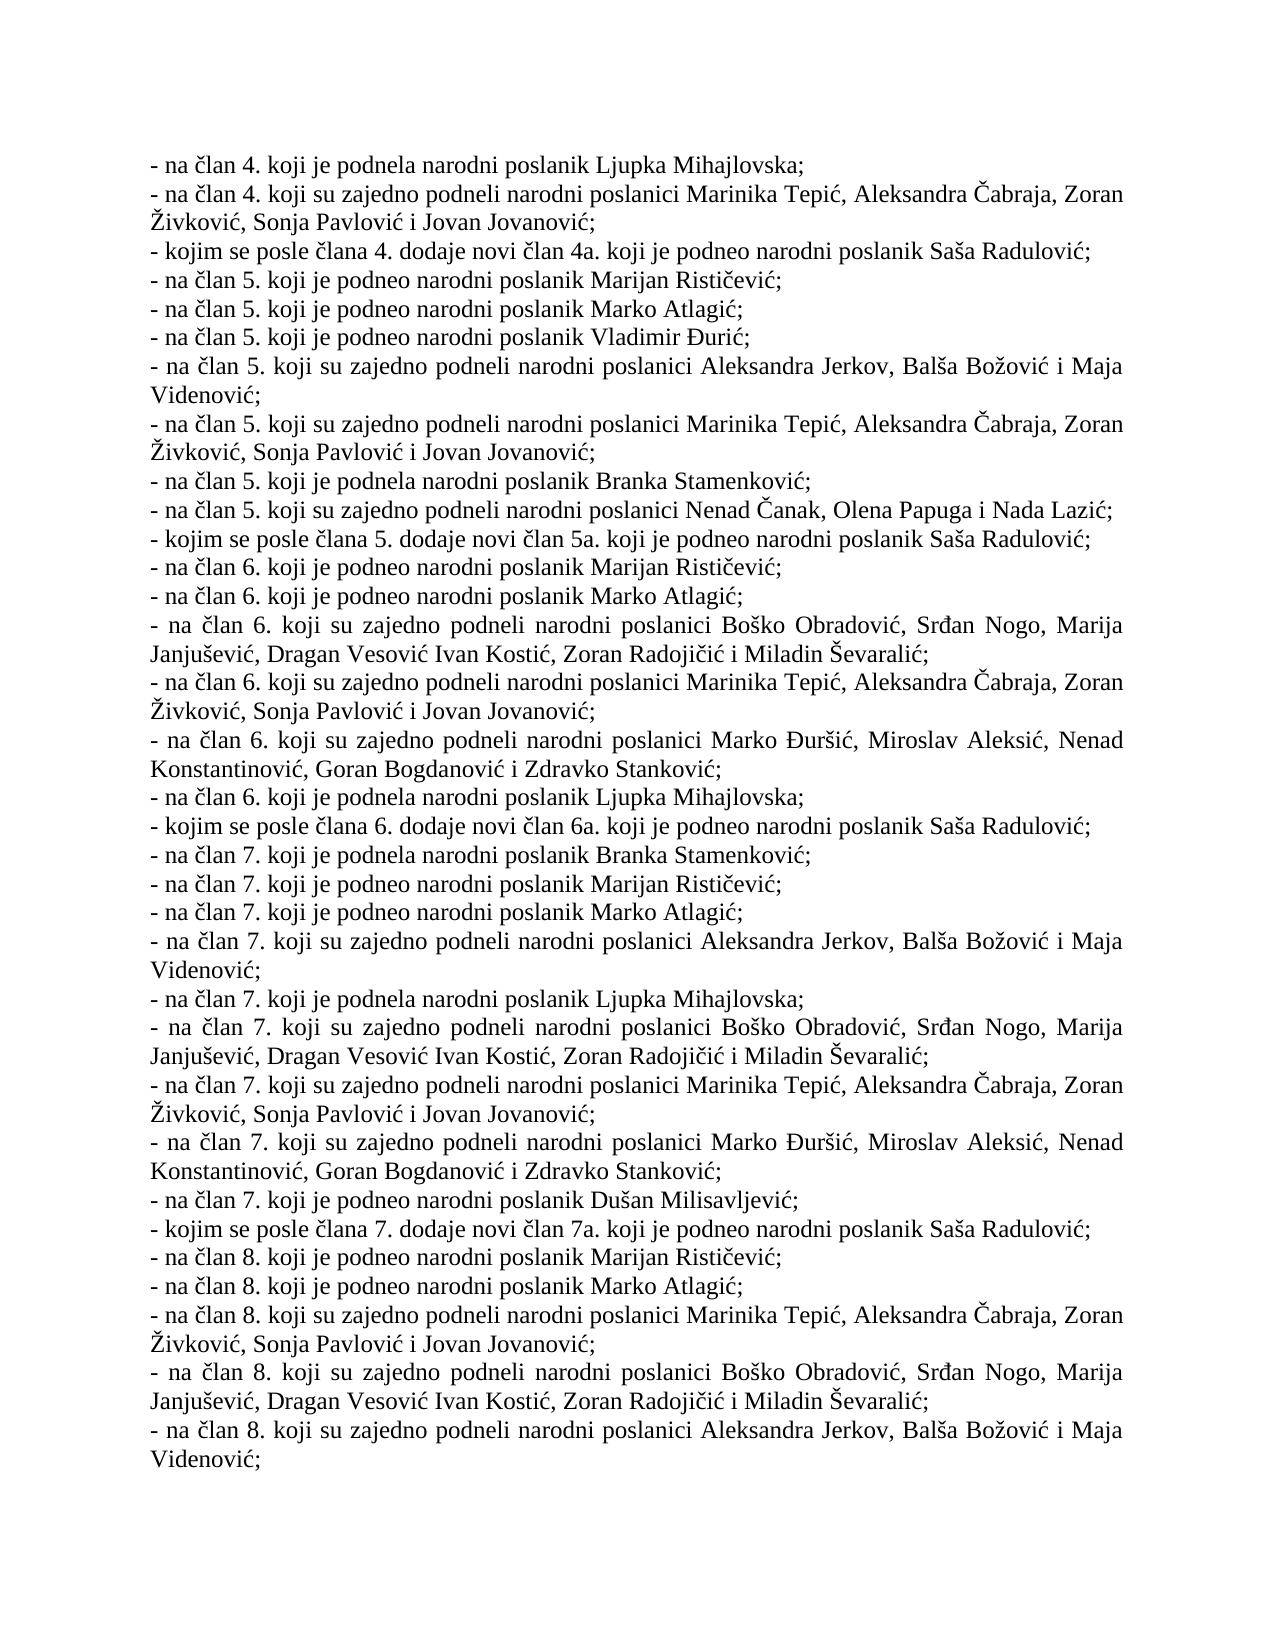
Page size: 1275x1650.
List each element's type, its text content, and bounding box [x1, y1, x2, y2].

text - na član 4. koji je podnela narodni poslanik Ljupka Mihajlovska; [150, 150, 1125, 179]
text - kojim se posle člana 4. dodaje novi član 4a. koji je podneo narodni poslanik Saša Radulović; [150, 236, 1125, 265]
text - na član 7. koji je podneo narodni poslanik Dušan Milisavljević; [150, 1185, 1125, 1214]
text - na član 6. koji su zajedno podneli narodni poslanici Marinika Tepić, Aleksandra Čabraja, Zoran Živković, Sonja Pavlović i Jovan Jovanović; [150, 667, 1125, 725]
text - na član 5. koji su zajedno podneli narodni poslanici Aleksandra Jerkov, Balša Božović i Maja Videnović; [150, 351, 1125, 409]
text - na član 7. koji je podneo narodni poslanik Marko Atlagić; [150, 897, 1125, 926]
text - na član 8. koji su zajedno podneli narodni poslanici Marinika Tepić, Aleksandra Čabraja, Zoran Živković, Sonja Pavlović i Jovan Jovanović; [150, 1300, 1125, 1357]
text - na član 5. koji je podnela narodni poslanik Branka Stamenković; [150, 466, 1125, 495]
text - na član 6. koji je podneo narodni poslanik Marko Atlagić; [150, 581, 1125, 610]
text - na član 6. koji je podneo narodni poslanik Marijan Rističević; [150, 552, 1125, 581]
text - na član 7. koji su zajedno podneli narodni poslanici Marko Đuršić, Miroslav Aleksić, Nenad Konstantinović, Goran Bogdanović i Zdravko Stanković; [150, 1127, 1125, 1185]
text - kojim se posle člana 7. dodaje novi član 7a. koji je podneo narodni poslanik Saša Radulović; [150, 1214, 1125, 1242]
text - na član 8. koji je podneo narodni poslanik Marko Atlagić; [150, 1271, 1125, 1300]
text - na član 7. koji su zajedno podneli narodni poslanici Boško Obradović, Srđan Nogo, Marija Janjušević, Dragan Vesović Ivan Kostić, Zoran Radojičić i Miladin Ševaralić; [150, 1012, 1125, 1070]
text - na član 5. koji su zajedno podneli narodni poslanici Nenad Čanak, Olena Papuga i Nada Lazić; [150, 495, 1125, 524]
text - na član 7. koji je podneo narodni poslanik Marijan Rističević; [150, 869, 1125, 897]
text - na član 5. koji je podneo narodni poslanik Vladimir Đurić; [150, 322, 1125, 351]
text - na član 4. koji su zajedno podneli narodni poslanici Marinika Tepić, Aleksandra Čabraja, Zoran Živković, Sonja Pavlović i Jovan Jovanović; [150, 179, 1125, 236]
text - na član 6. koji je podnela narodni poslanik Ljupka Mihajlovska; [150, 782, 1125, 811]
text - na član 8. koji je podneo narodni poslanik Marijan Rističević; [150, 1242, 1125, 1271]
text - na član 6. koji su zajedno podneli narodni poslanici Boško Obradović, Srđan Nogo, Marija Janjušević, Dragan Vesović Ivan Kostić, Zoran Radojičić i Miladin Ševaralić; [150, 610, 1125, 667]
text - na član 7. koji su zajedno podneli narodni poslanici Aleksandra Jerkov, Balša Božović i Maja Videnović; [150, 926, 1125, 984]
text - na član 5. koji je podneo narodni poslanik Marijan Rističević; [150, 265, 1125, 294]
text - kojim se posle člana 5. dodaje novi član 5a. koji je podneo narodni poslanik Saša Radulović; [150, 524, 1125, 552]
text - na član 7. koji je podnela narodni poslanik Ljupka Mihajlovska; [150, 984, 1125, 1012]
text - na član 5. koji su zajedno podneli narodni poslanici Marinika Tepić, Aleksandra Čabraja, Zoran Živković, Sonja Pavlović i Jovan Jovanović; [150, 409, 1125, 466]
text - na član 7. koji su zajedno podneli narodni poslanici Marinika Tepić, Aleksandra Čabraja, Zoran Živković, Sonja Pavlović i Jovan Jovanović; [150, 1070, 1125, 1127]
text - na član 6. koji su zajedno podneli narodni poslanici Marko Đuršić, Miroslav Aleksić, Nenad Konstantinović, Goran Bogdanović i Zdravko Stanković; [150, 725, 1125, 782]
text - na član 8. koji su zajedno podneli narodni poslanici Aleksandra Jerkov, Balša Božović i Maja Videnović; [150, 1415, 1125, 1472]
text - kojim se posle člana 6. dodaje novi član 6a. koji je podneo narodni poslanik Saša Radulović; [150, 811, 1125, 840]
text - na član 5. koji je podneo narodni poslanik Marko Atlagić; [150, 294, 1125, 322]
text - na član 8. koji su zajedno podneli narodni poslanici Boško Obradović, Srđan Nogo, Marija Janjušević, Dragan Vesović Ivan Kostić, Zoran Radojičić i Miladin Ševaralić; [150, 1357, 1125, 1415]
text - na član 7. koji je podnela narodni poslanik Branka Stamenković; [150, 840, 1125, 869]
